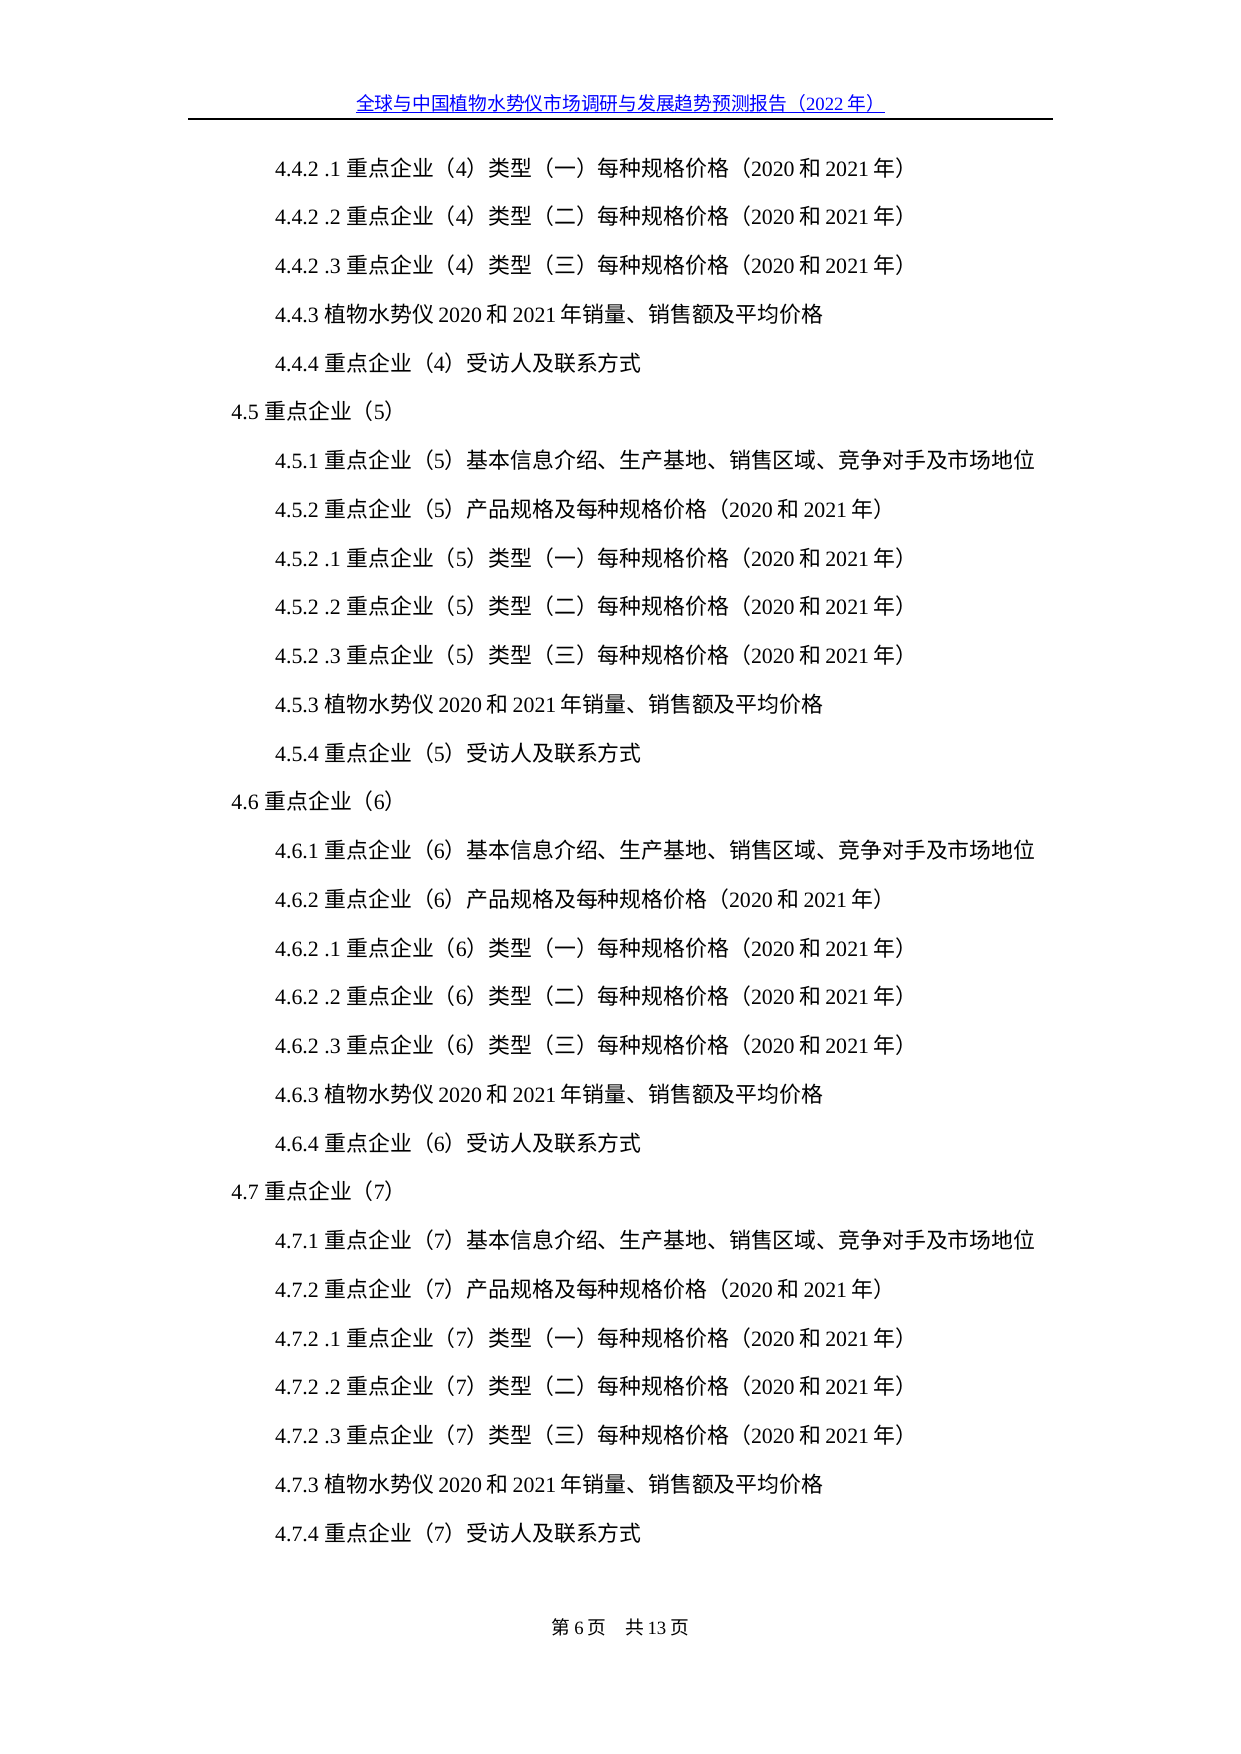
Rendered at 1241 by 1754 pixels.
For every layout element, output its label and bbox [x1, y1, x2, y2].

text [187, 150, 1053, 1548]
